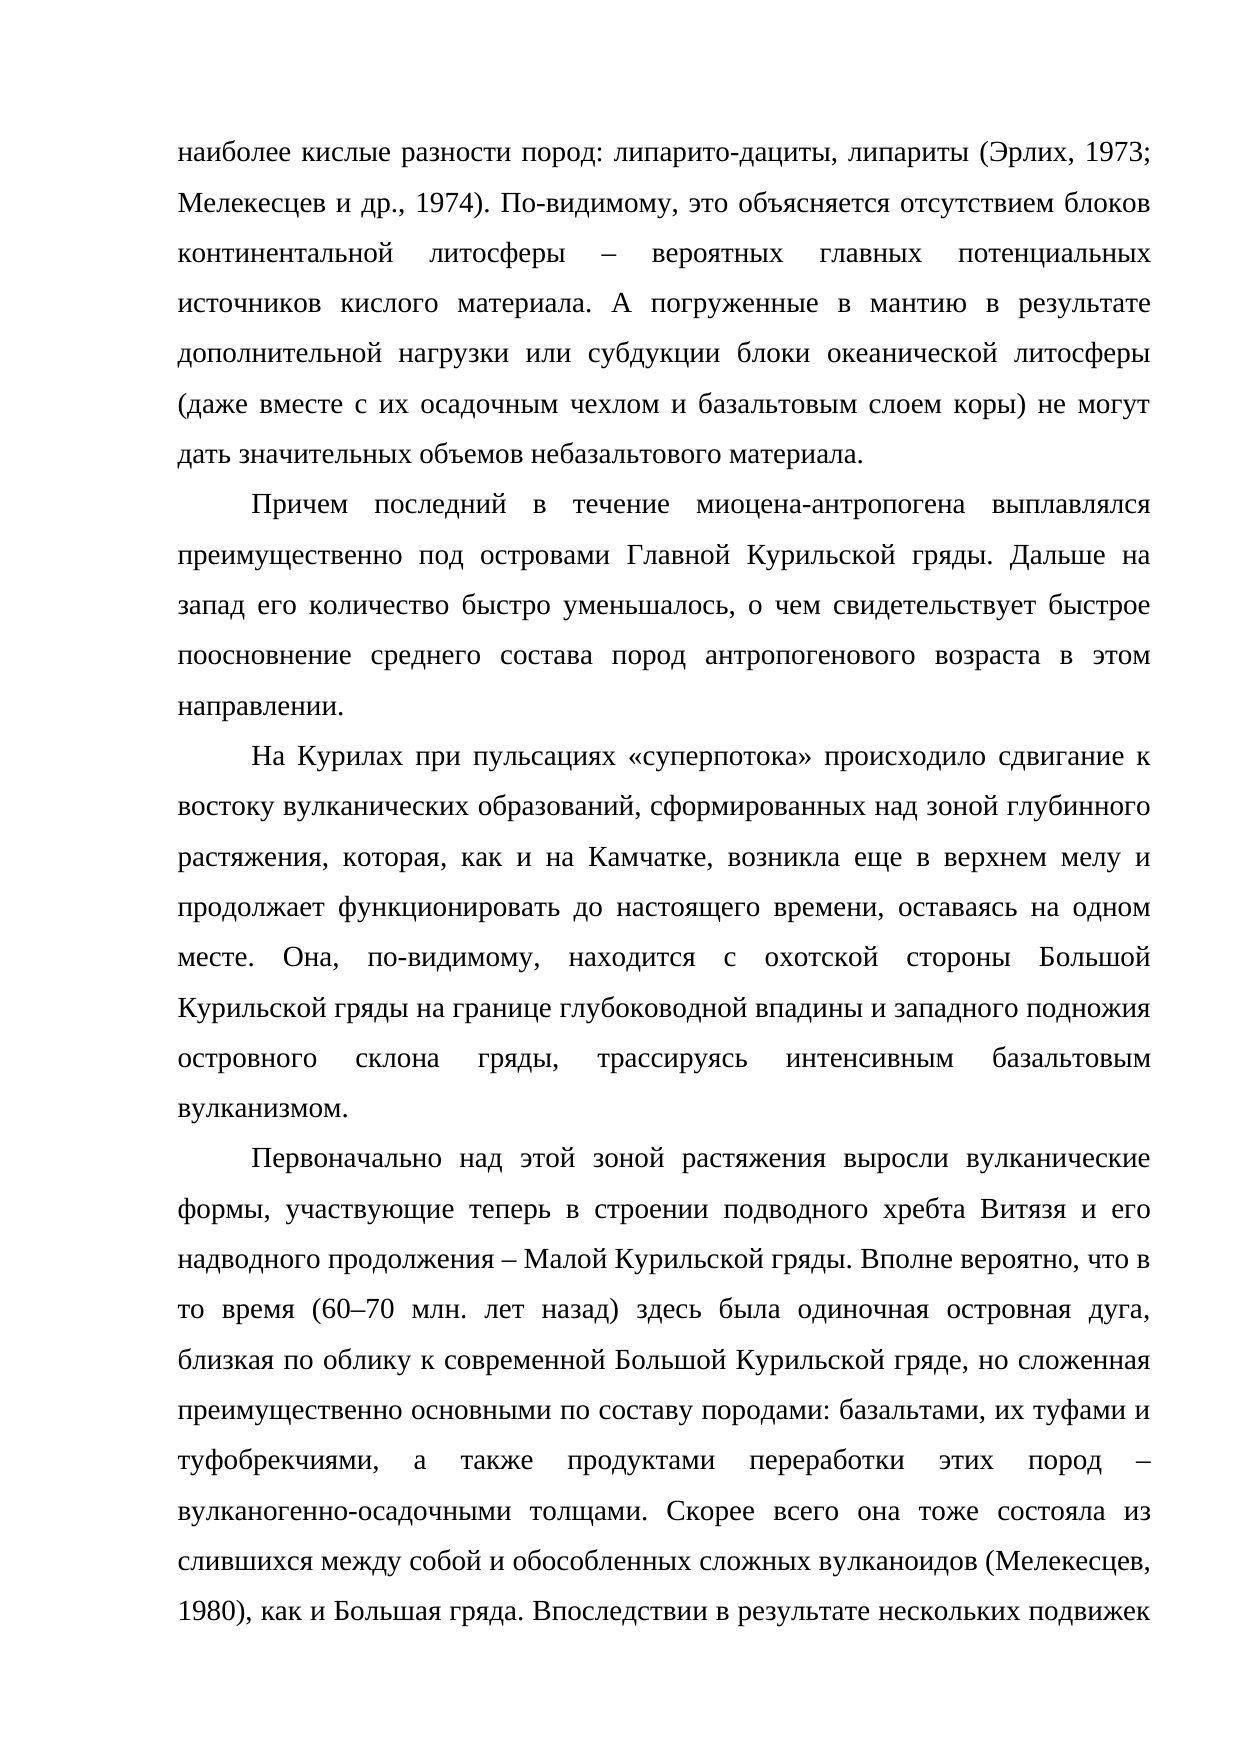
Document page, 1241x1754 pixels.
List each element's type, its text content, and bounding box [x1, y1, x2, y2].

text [177, 1141, 1152, 1627]
text Причем последний в течение миоцена-антропогена выплавлялся преимущественно под островами Главной Курильской гряды. Дальше на запад его количество быстро уменьшалось, о чем свидетельствует быстрое поосновнение среднего состава пород антропогенового возраста в этом направлении. [177, 487, 1152, 721]
text На Курилах при пульсациях «суперпотока» происходило сдвигание к востоку вулканических образований, сформированных над зоной глубинного растяжения, которая, как и на Камчатке, возникла еще в верхнем мелу и продолжает функционировать до настоящего времени, оставаясь на одном месте. Она, по-видимому, находится с охотской стороны Большой Курильской гряды на границе глубоководной впадины и западного подножия островного склона гряды, трассируясь интенсивным базальтовым вулканизмом. [177, 738, 1152, 1124]
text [177, 134, 1152, 470]
